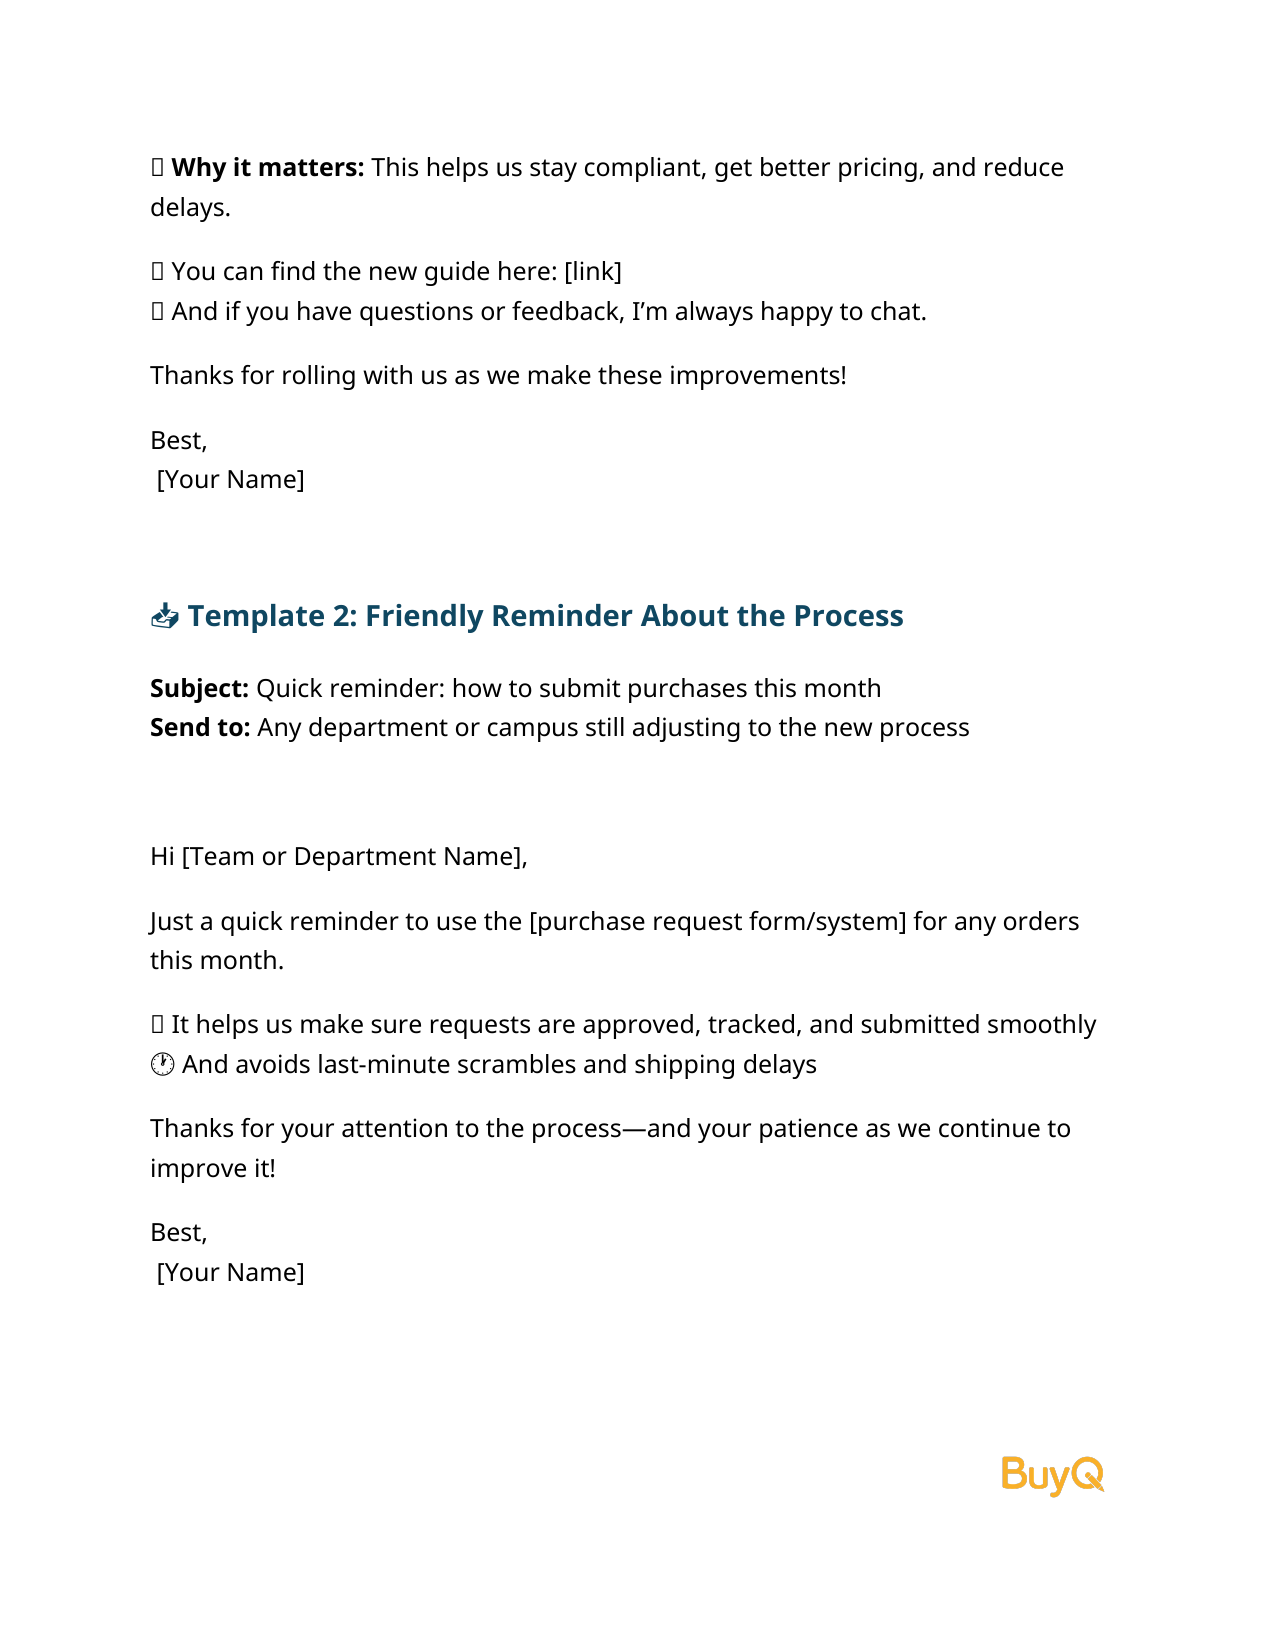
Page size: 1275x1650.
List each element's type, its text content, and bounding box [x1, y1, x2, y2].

text Thanks for rolling with us as we make these improvements! [150, 358, 1125, 392]
text ✅ It helps us make sure requests are approved, tracked, and submitted smoothly 🕐 And avoids last-minute scrambles and shipping delays [150, 1007, 1125, 1081]
text Hi [Team or Department Name], [150, 839, 1125, 873]
text Thanks for your attention to the process—and your patience as we continue to improve it! [150, 1111, 1125, 1185]
text Just a quick reminder to use the [purchase request form/system] for any orders this month. [150, 903, 1125, 977]
text 🎯 Why it matters: This helps us stay compliant, get better pricing, and reduce delays. [150, 150, 1125, 223]
text 📎 You can find the new guide here: [link] 📧 And if you have questions or feedback, I’m always happy to chat. [150, 254, 1125, 327]
text Best, [Your Name] [150, 1215, 1125, 1289]
text Subject: Quick reminder: how to submit purchases this month Send to: Any department or campus still adjusting to the new process [150, 670, 1125, 744]
text Best, [Your Name] [150, 422, 1125, 496]
subtitle 📥 Template 2: Friendly Reminder About the Process [150, 595, 1125, 635]
